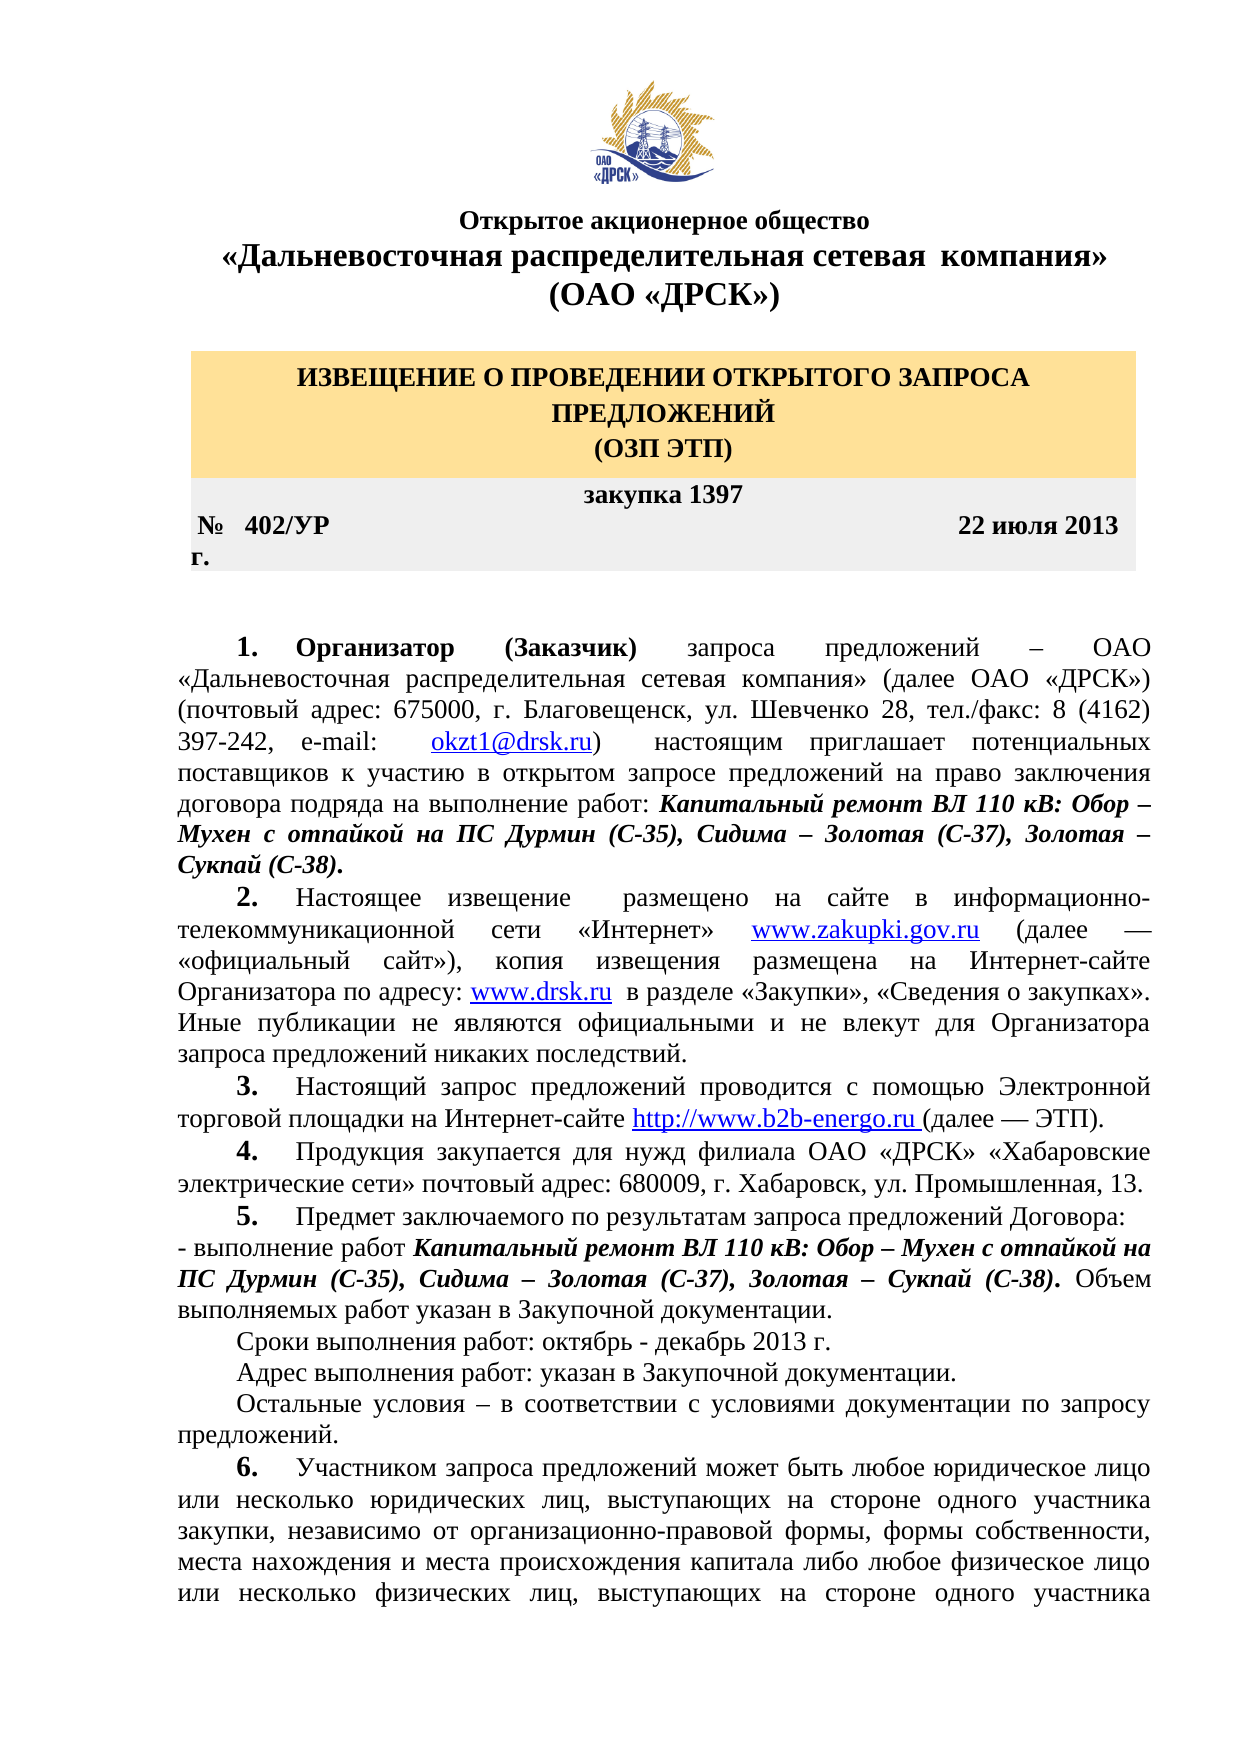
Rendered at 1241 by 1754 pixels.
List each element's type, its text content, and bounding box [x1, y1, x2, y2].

list Предмет заключаемого по результатам запроса предложений Договора: [177, 1198, 1152, 1231]
picture [589, 80, 715, 184]
table_cell № 402/УР 22 июля 2013 г. [191, 509, 1136, 571]
text (ОАО «ДРСК») [177, 274, 1152, 312]
table_header ИЗВЕЩЕНИЕ О ПРОВЕДЕНИИ ОТКРЫТОГО ЗАПРОСА ПРЕДЛОЖЕНИЙ (ОЗП ЭТП) [191, 351, 1136, 478]
list Остальные условия – в соответствии с условиями документации по запросу предложений. [177, 1387, 1152, 1449]
list Сроки выполнения работ: октябрь - декабрь 2013 г. [177, 1325, 1152, 1356]
text Открытое акционерное общество [177, 204, 1152, 236]
list Организатор (Заказчик) запроса предложений – ОАО «Дальневосточная распределительная сетевая компания» (далее ОАО «ДРСК») (почтовый адрес: 675000, г. Благовещенск, ул. Шевченко 28, тел./факс: 8 (4162) 397-242, e-mail: okzt1@drsk.ru) настоящим приглашает потенциальных поставщиков к участию в открытом запросе предложений на право заключения договора подряда на выполнение работ: Капитальный ремонт ВЛ 110 кВ: Обор – Мухен с отпайкой на ПС Дурмин (С-35), Сидима – Золотая (С-37), Золотая – Сукпай (С-38). [177, 629, 1152, 879]
list Адрес выполнения работ: указан в Закупочной документации. [236, 1356, 1152, 1387]
list Настоящее извещение размещено на сайте в информационно-телекоммуникационной сети «Интернет» www.zakupki.gov.ru (далее — «официальный сайт»), копия извещения размещена на Интернет-сайте Организатора по адресу: www.drsk.ru в разделе «Закупки», «Сведения о закупках». Иные публикации не являются официальными и не влекут для Организатора запроса предложений никаких последствий. [177, 879, 1152, 1068]
list Настоящий запрос предложений проводится с помощью Электронной торговой площадки на Интернет-сайте http://www.b2b-energo.ru (далее — ЭТП). [177, 1068, 1152, 1133]
text «Дальневосточная распределительная сетевая компания» [177, 236, 1152, 274]
table_cell закупка 1397 [191, 478, 1136, 509]
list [177, 1449, 1152, 1607]
list Продукция закупается для нужд филиала ОАО «ДРСК» «Хабаровские электрические сети» почтовый адрес: 680009, г. Хабаровск, ул. Промышленная, 13. [177, 1133, 1152, 1198]
list - выполнение работ Капитальный ремонт ВЛ 110 кВ: Обор – Мухен с отпайкой на ПС Дурмин (С-35), Сидима – Золотая (С-37), Золотая – Сукпай (С-38). Объем выполняемых работ указан в Закупочной документации. [177, 1231, 1152, 1325]
